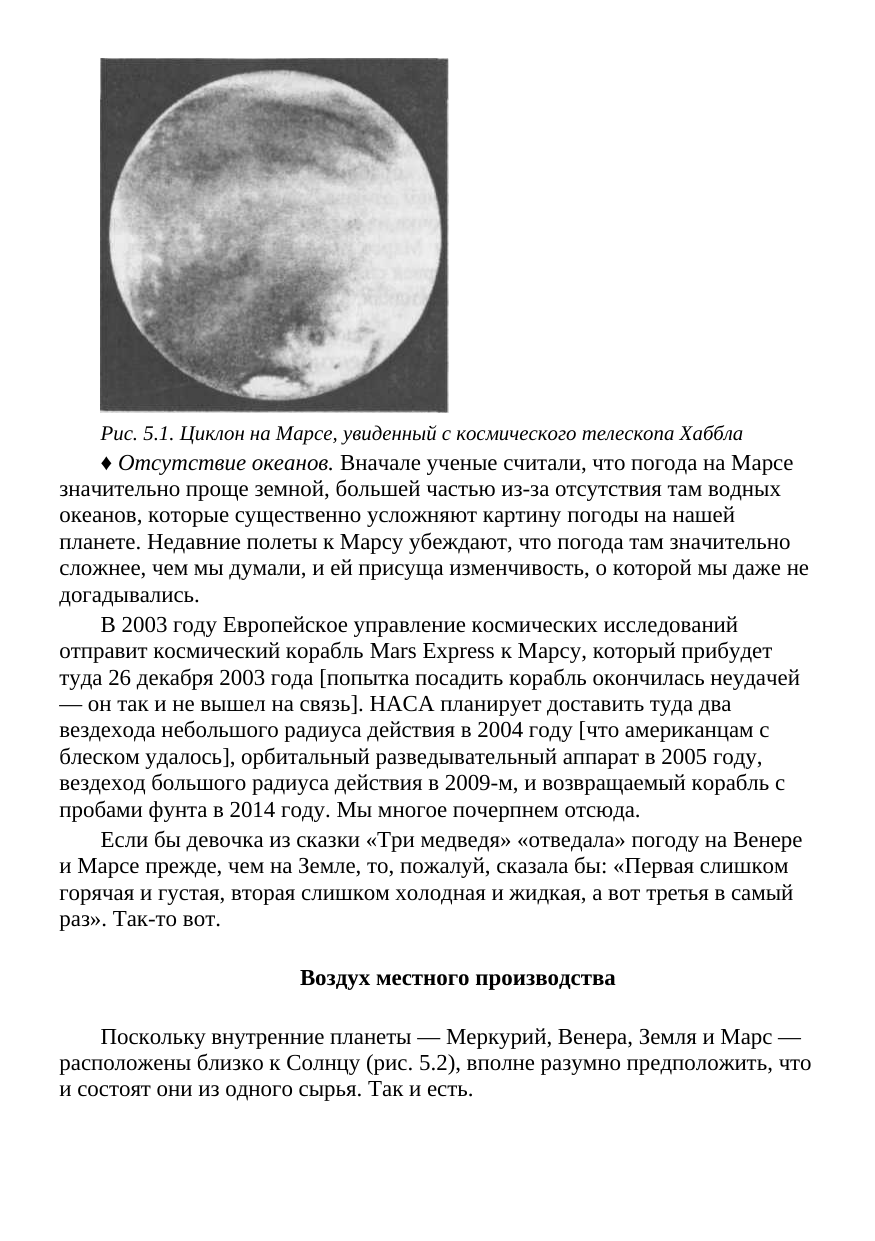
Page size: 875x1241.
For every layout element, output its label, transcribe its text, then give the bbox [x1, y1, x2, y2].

text Рис. 5.1. Циклон на Марсе, увиденный с космического телескопа Хаббла [59, 421, 815, 445]
picture [100, 58, 449, 413]
text Воздух местного производства [59, 964, 815, 990]
text Если бы девочка из сказки «Три медведя» «отведала» погоду на Венере и Марсе прежде, чем на Земле, то, пожалуй, сказала бы: «Первая слишком горячая и густая, вторая слишком холодная и жидкая, а вот третья в самый раз». Так-то вот. [59, 826, 815, 932]
text В 2003 году Европейское управление космических исследований отправит космический корабль Mars Express к Марсу, который прибудет туда 26 декабря 2003 года [попытка посадить корабль окончилась неудачей — он так и не вышел на связь]. НАСА планирует доставить туда два вездехода небольшого радиуса действия в 2004 году [что американцам с блеском удалось], орбитальный разведывательный аппарат в 2005 году, вездеход большого радиуса действия в 2009-м, и возвращаемый корабль с пробами фунта в 2014 году. Мы многое почерпнем отсюда. [59, 611, 815, 822]
text Поскольку внутренние планеты — Меркурий, Венера, Земля и Марс — расположены близко к Солнцу (рис. 5.2), вполне разумно предположить, что и состоят они из одного сырья. Так и есть. [59, 1023, 815, 1102]
text ♦ Отсутствие океанов. Вначале ученые считали, что погода на Марсе значительно проще земной, большей частью из-за отсутствия там водных океанов, которые существенно усложняют картину погоды на нашей планете. Недавние полеты к Марсу убеждают, что погода там значительно сложнее, чем мы думали, и ей присуща изменчивость, о которой мы даже не догадывались. [59, 449, 815, 607]
